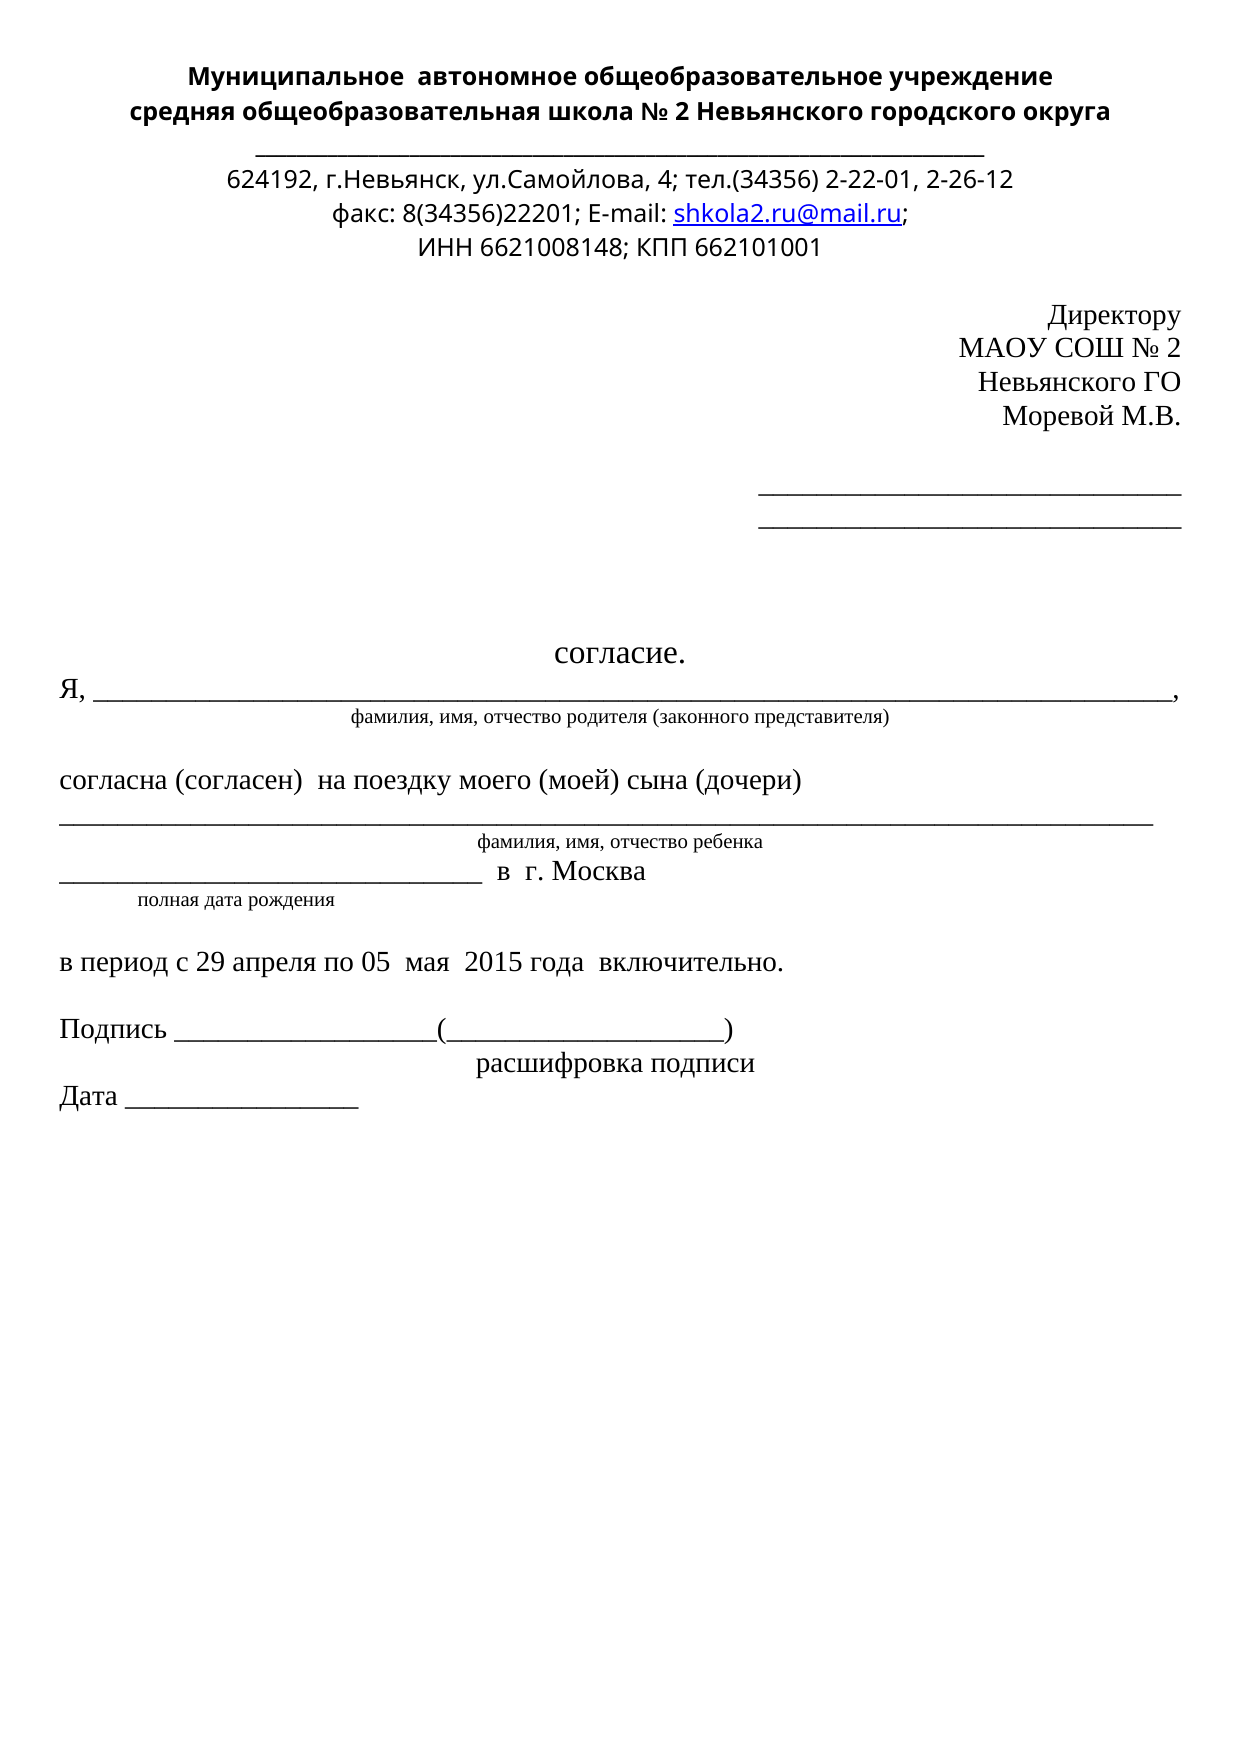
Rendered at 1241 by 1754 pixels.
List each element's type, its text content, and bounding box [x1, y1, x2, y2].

text в период с 29 апреля по 05 мая 2015 года включительно. [59, 944, 1181, 978]
text _____________________________ [59, 465, 1181, 498]
text Моревой М.В. [59, 398, 1181, 431]
text Подпись __________________(___________________) [59, 1011, 1181, 1045]
text _______________________________________________________________________ [59, 127, 1181, 161]
text Муниципальное автономное общеобразовательное учреждение [59, 59, 1181, 93]
text ИНН 6621008148; КПП 662101001 [59, 229, 1181, 263]
text фамилия, имя, отчество ребенка [59, 829, 1181, 853]
text расшифровка подписи [59, 1045, 1181, 1078]
text полная дата рождения [59, 887, 1181, 911]
text факс: 8(34356)22201; Е-mail: shkola2.ru@mail.ru; [59, 195, 1181, 229]
text средняя общеобразовательная школа № 2 Невьянского городского округа [59, 93, 1181, 127]
text Невьянского ГО [59, 364, 1181, 398]
text Я, __________________________________________________________________________, [59, 671, 1181, 704]
text МАОУ СОШ № 2 [59, 331, 1181, 364]
text согласие. [59, 632, 1181, 671]
text _____________________________ в г. Москва [59, 853, 1181, 887]
text фамилия, имя, отчество родителя (законного представителя) [59, 704, 1181, 728]
text Дата ________________ [59, 1078, 1181, 1112]
text .Невьянск, ул.Самойлова, 4; тел.(34356) 2-22-01, 2-26-12 [59, 161, 1181, 195]
text Директору [59, 297, 1181, 331]
text _____________________________ [59, 498, 1181, 532]
text согласна (согласен) на поездку моего (моей) сына (дочери) ___________________________________________________________________________ [59, 762, 1181, 829]
